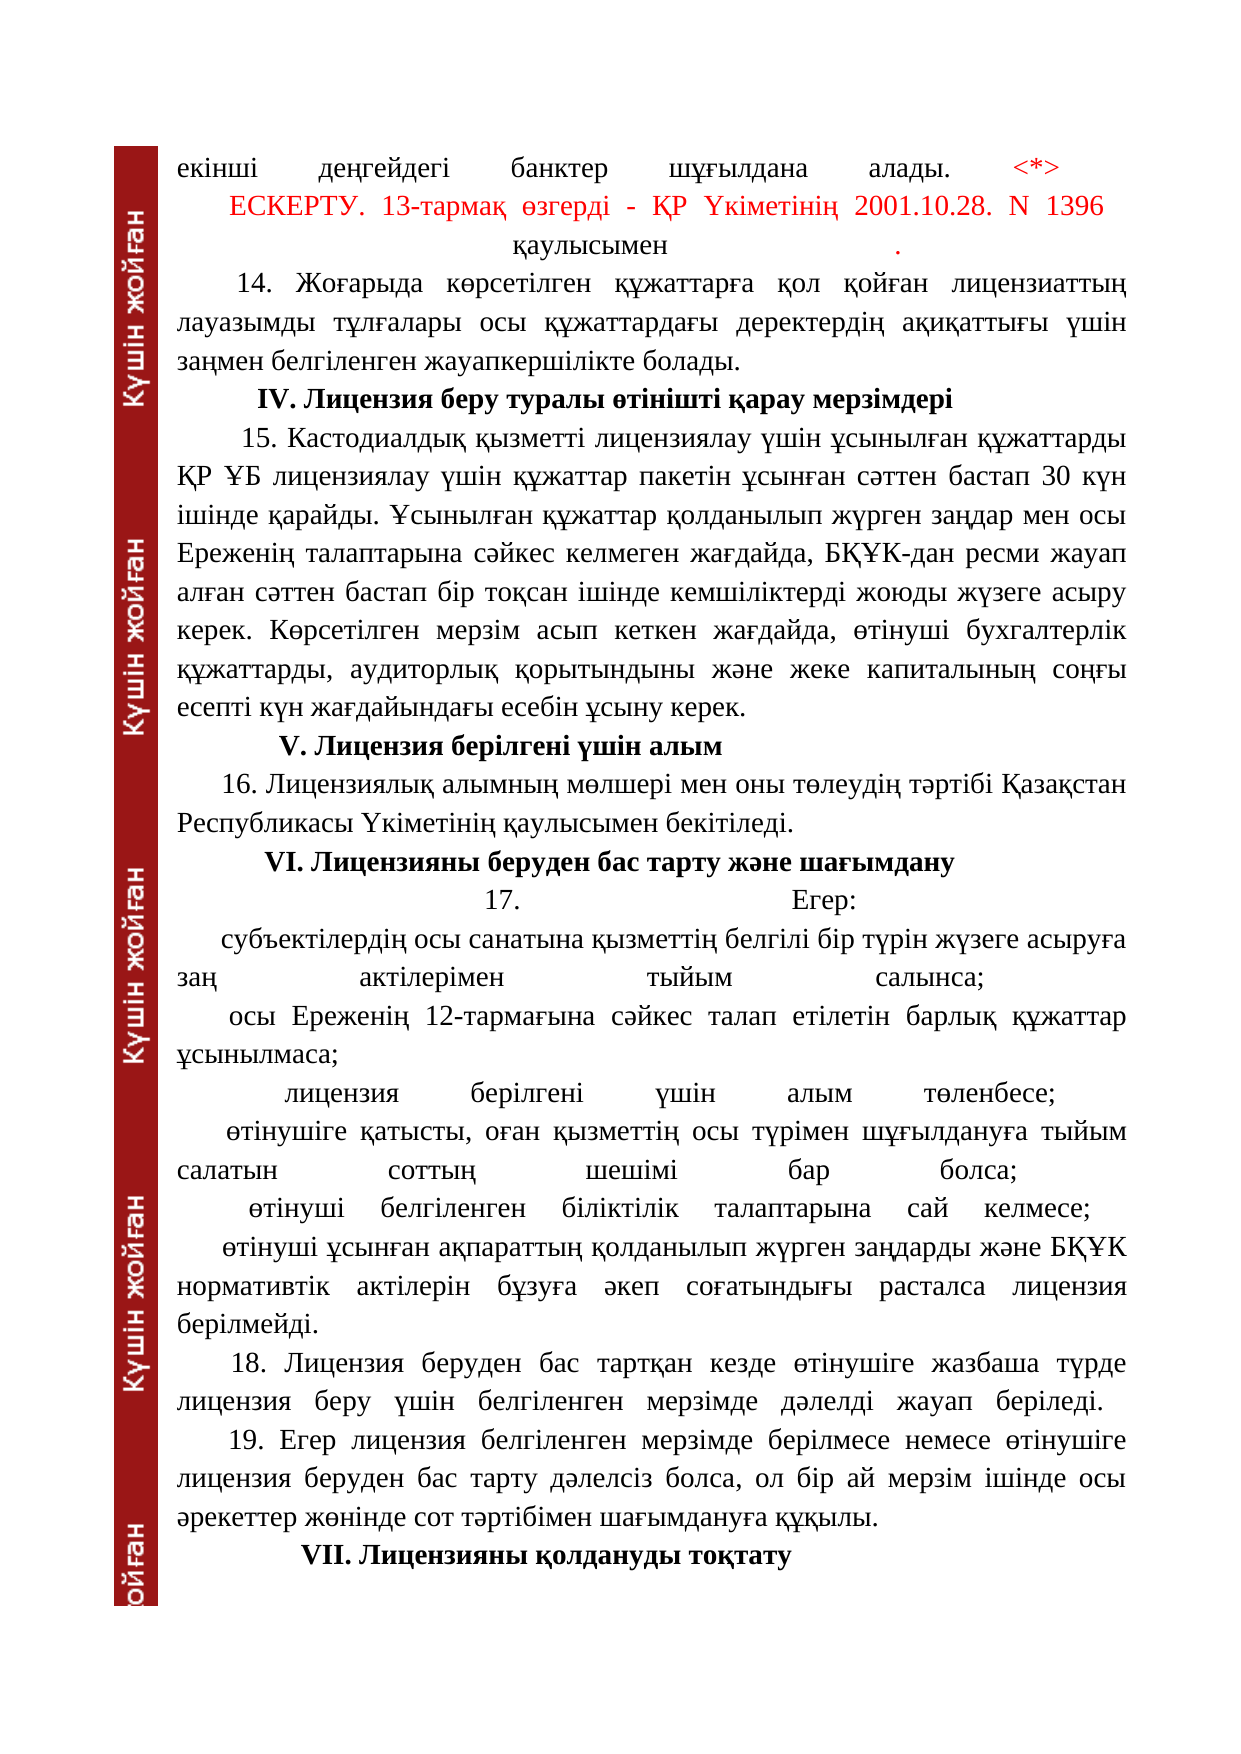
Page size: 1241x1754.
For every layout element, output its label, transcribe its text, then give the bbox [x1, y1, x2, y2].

picture [114, 1571, 158, 1606]
picture [114, 762, 158, 767]
picture [114, 146, 158, 150]
text 17. Егер: субъектiлердiң осы санатына қызметтiң белгiлi бiр түрiн жүзеге асыруға заң актiлерiмен тыйым салынса; осы Ереженiң 12-тармағына сәйкес талап етiлетiн барлық құжаттар ұсынылмаса; лицензия берiлгенi үшiн алым төленбесе; өтiнушiге қатысты, оған қызметтiң осы түрiмен шұғылдануға тыйым салатын соттың шешiмi бар болса; өтiнушi белгiленген бiлiктiлiк талаптарына сай келмесе; өтiнушi ұсынған ақпараттың қолданылып жүрген заңдарды және БҚҰК нормативтiк актiлерiн бұзуға әкеп соғатындығы расталса лицензия берiлмейдi. 18. Лицензия беруден бас тартқан кезде өтiнушiге жазбаша түрде лицензия беру үшiн белгiленген мерзiмде дәлелдi жауап берiледi. 19. Егер лицензия белгiленген мерзiмде берiлмесе немесе өтiнушiге лицензия беруден бас тарту дәлелсiз болса, ол бiр ай мерзiм iшiнде осы әрекеттер жөнiнде сот тәртiбiмен шағымдануға құқылы. [112, 882, 1128, 1532]
text VI. Лицензияны беруден бас тарту және шағымдану [112, 844, 1128, 877]
picture [114, 839, 158, 844]
picture [114, 1532, 158, 1537]
text 16. Лицензиялық алымның мөлшерi мен оны төлеудiң тәртiбi Қазақстан Республикасы Үкiметiнiң қаулысымен бекiтiледi. [112, 767, 1128, 839]
text IV. Лицензия беру туралы өтiнiштi қарау мерзiмдерi [112, 381, 1128, 415]
picture [114, 723, 158, 728]
text 15. Кастодиалдық қызметтi лицензиялау үшiн ұсынылған құжаттарды ҚР ҰБ лицензиялау үшiн құжаттар пакетiн ұсынған сәттен бастап 30 күн iшiнде қарайды. Ұсынылған құжаттар қолданылып жүрген заңдар мен осы Ереженiң талаптарына сәйкес келмеген жағдайда, БҚҰК-дан ресми жауап алған сәттен бастап бiр тоқсан iшiнде кемшiлiктердi жоюды жүзеге асыру керек. Көрсетiлген мерзiм асып кеткен жағдайда, өтiнушi бухгалтерлiк құжаттарды, аудиторлық қорытындыны және жеке капиталының соңғы есептi күн жағдайындағы есебiн ұсыну керек. [112, 420, 1128, 723]
text VII. Лицензияны қолдануды тоқтату [112, 1537, 1128, 1571]
picture [114, 376, 158, 381]
text V. Лицензия берiлгенi үшiн алым [112, 728, 1128, 762]
picture [114, 415, 158, 420]
picture [114, 877, 158, 882]
